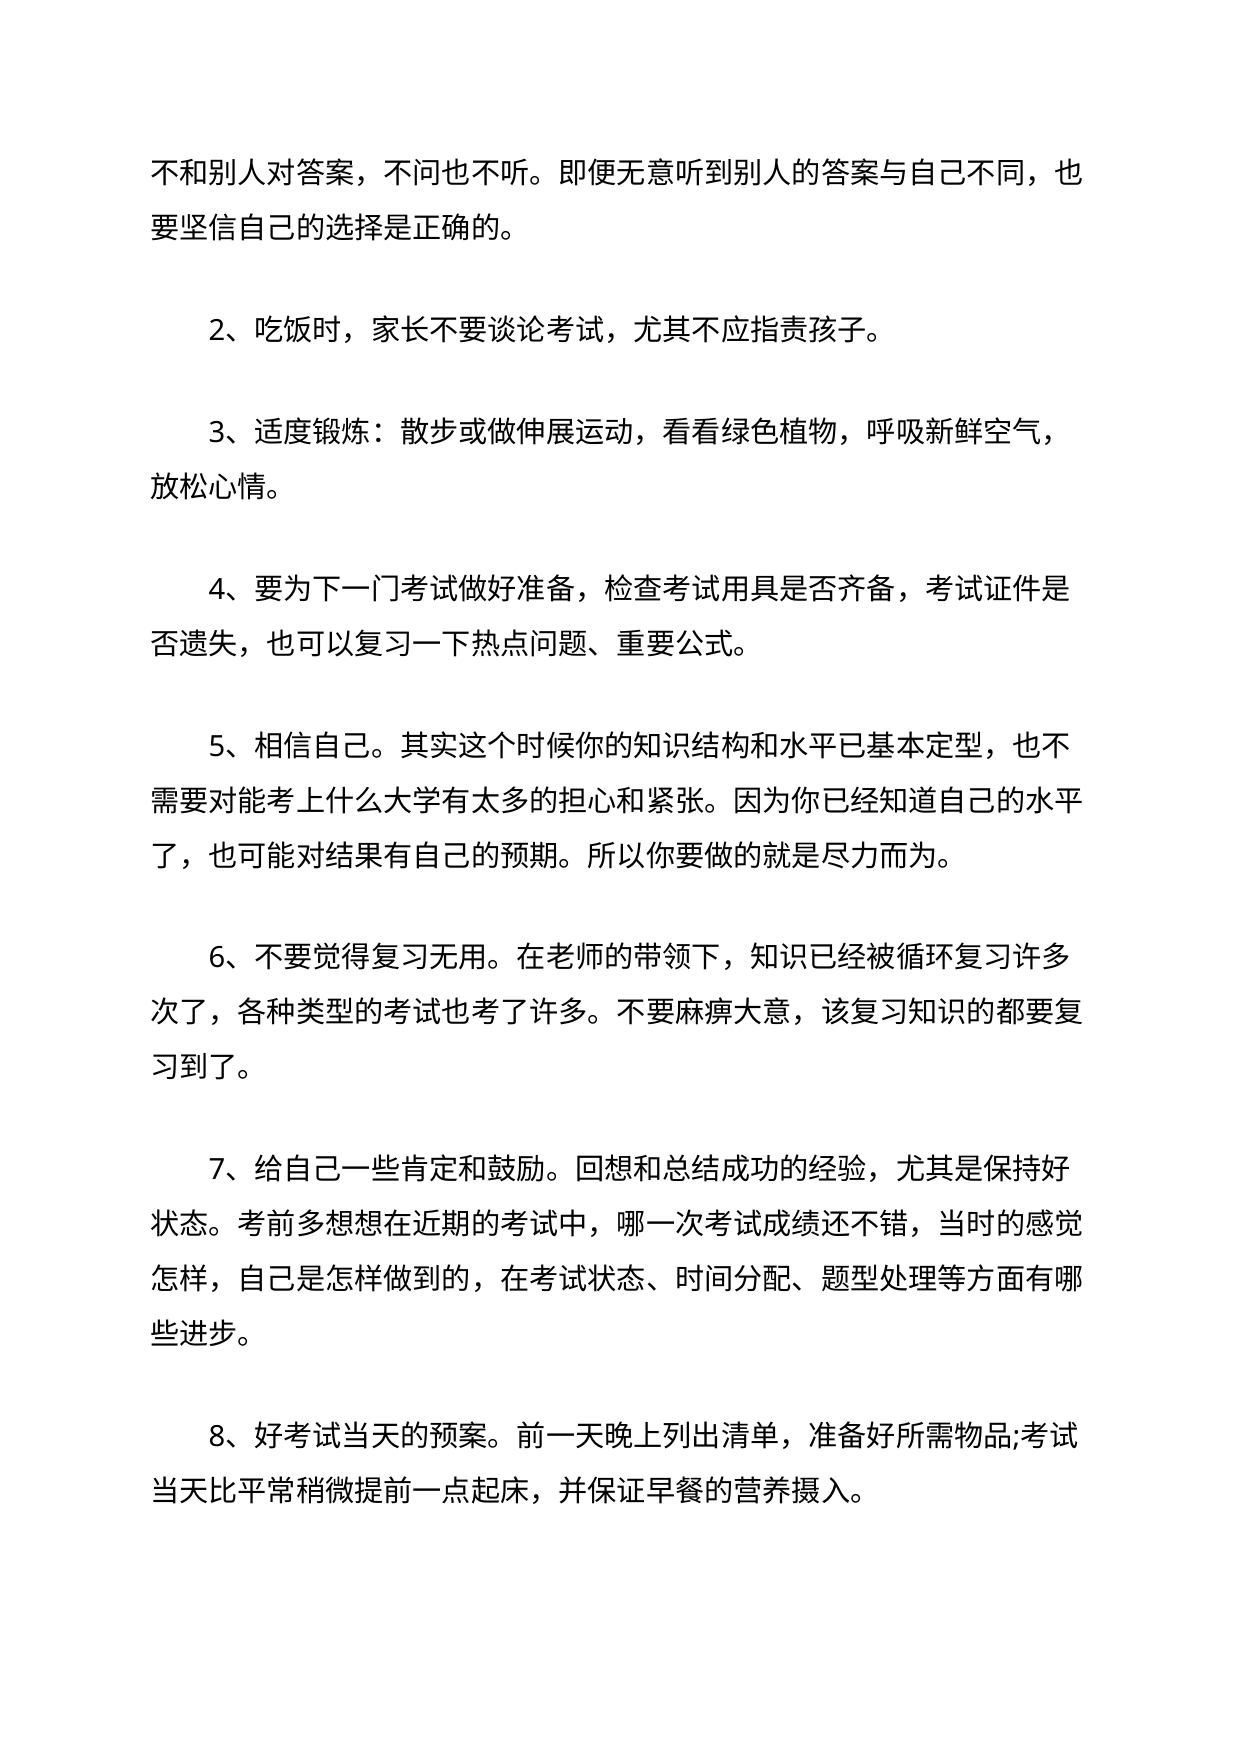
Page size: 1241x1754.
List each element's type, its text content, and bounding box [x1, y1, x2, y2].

text 2、吃饭时，家长不要谈论考试，尤其不应指责孩子。 [150, 307, 1090, 349]
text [150, 150, 1090, 247]
text 8、好考试当天的预案。前一天晚上列出清单，准备好所需物品;考试当天比平常稍微提前一点起床，并保证早餐的营养摄入。 [150, 1412, 1090, 1509]
text 3、适度锻炼：散步或做伸展运动，看看绿色植物，呼吸新鲜空气，放松心情。 [150, 409, 1090, 506]
text 6、不要觉得复习无用。在老师的带领下，知识已经被循环复习许多次了，各种类型的考试也考了许多。不要麻痹大意，该复习知识的都要复习到了。 [150, 934, 1090, 1086]
text 4、要为下一门考试做好准备，检查考试用具是否齐备，考试证件是否遗失，也可以复习一下热点问题、重要公式。 [150, 565, 1090, 663]
text 7、给自己一些肯定和鼓励。回想和总结成功的经验，尤其是保持好状态。考前多想想在近期的考试中，哪一次考试成绩还不错，当时的感觉怎样，自己是怎样做到的，在考试状态、时间分配、题型处理等方面有哪些进步。 [150, 1146, 1090, 1353]
text 5、相信自己。其实这个时候你的知识结构和水平已基本定型，也不需要对能考上什么大学有太多的担心和紧张。因为你已经知道自己的水平了，也可能对结果有自己的预期。所以你要做的就是尽力而为。 [150, 722, 1090, 874]
